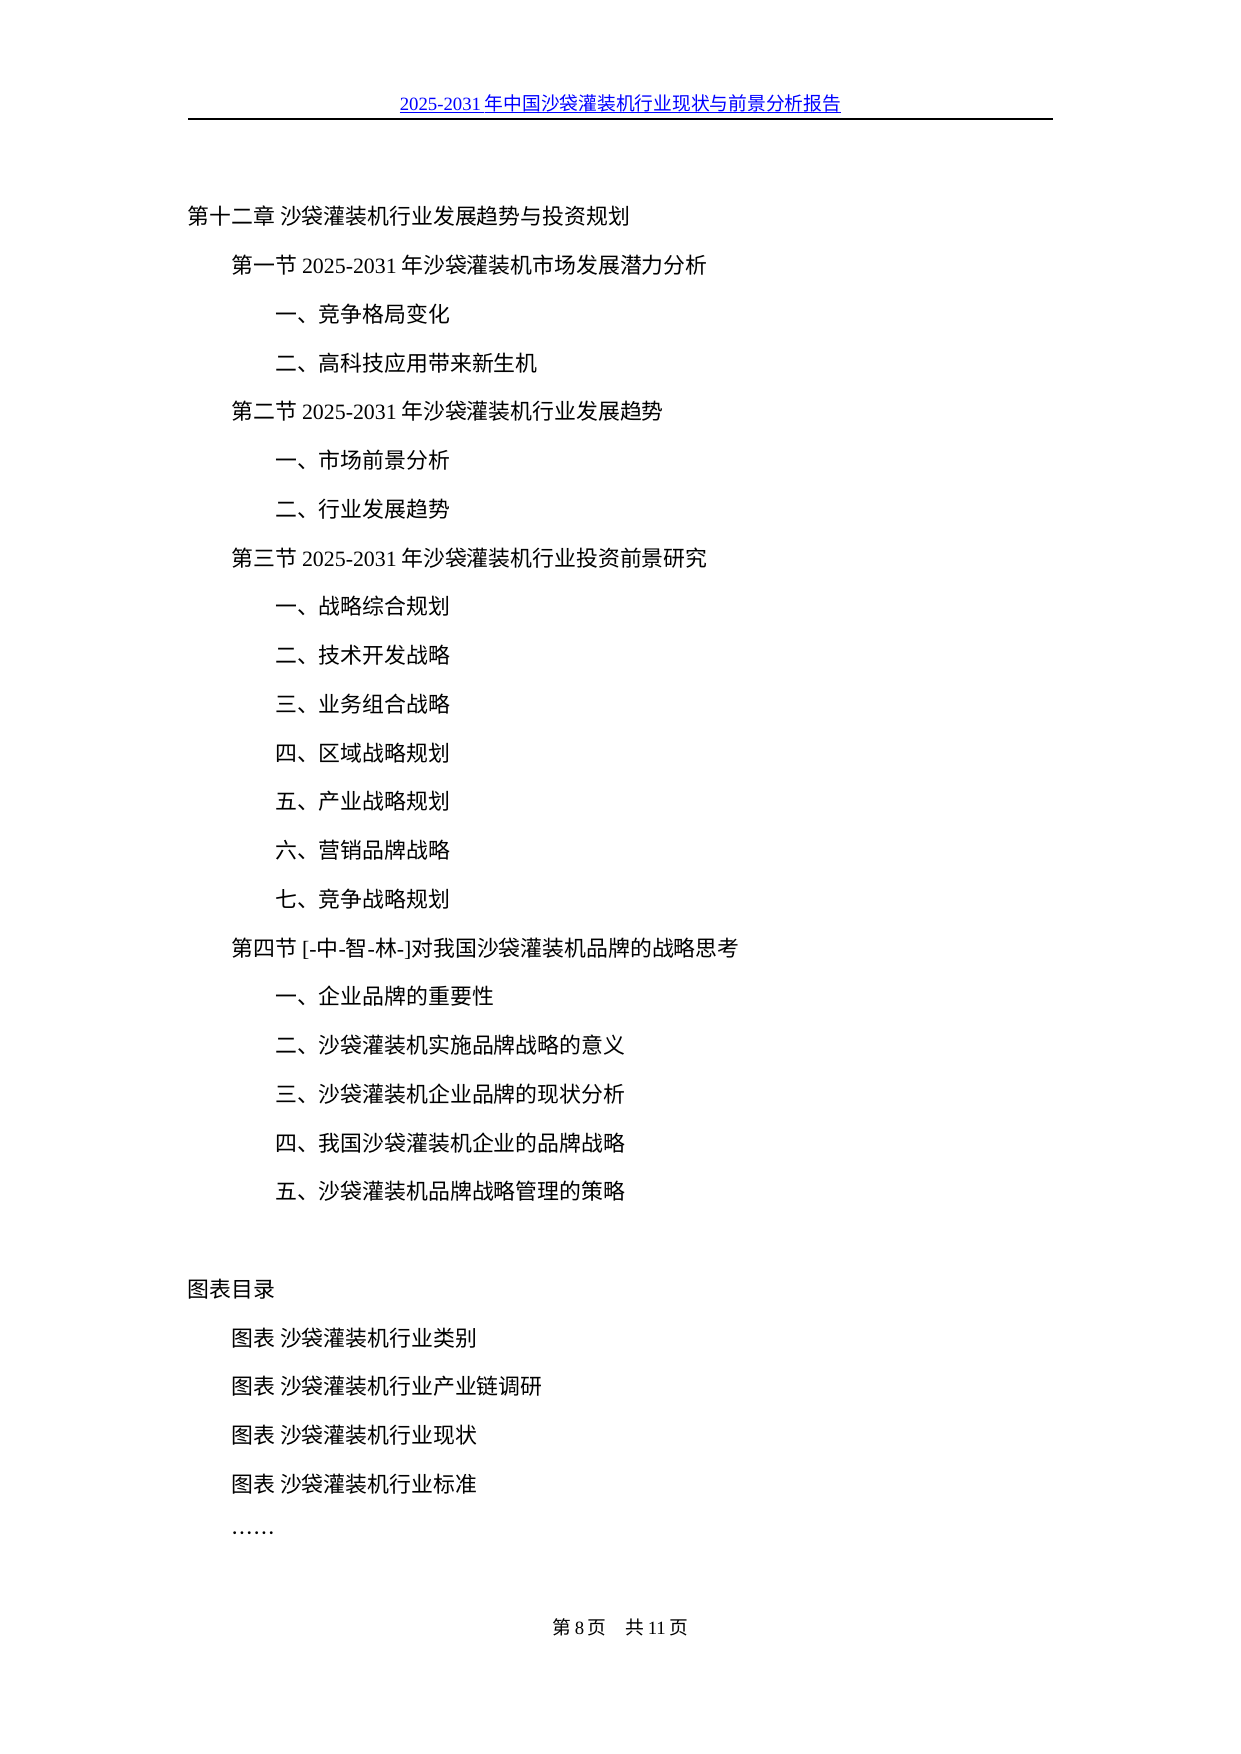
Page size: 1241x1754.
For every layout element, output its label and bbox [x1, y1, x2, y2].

text [187, 150, 1053, 1548]
